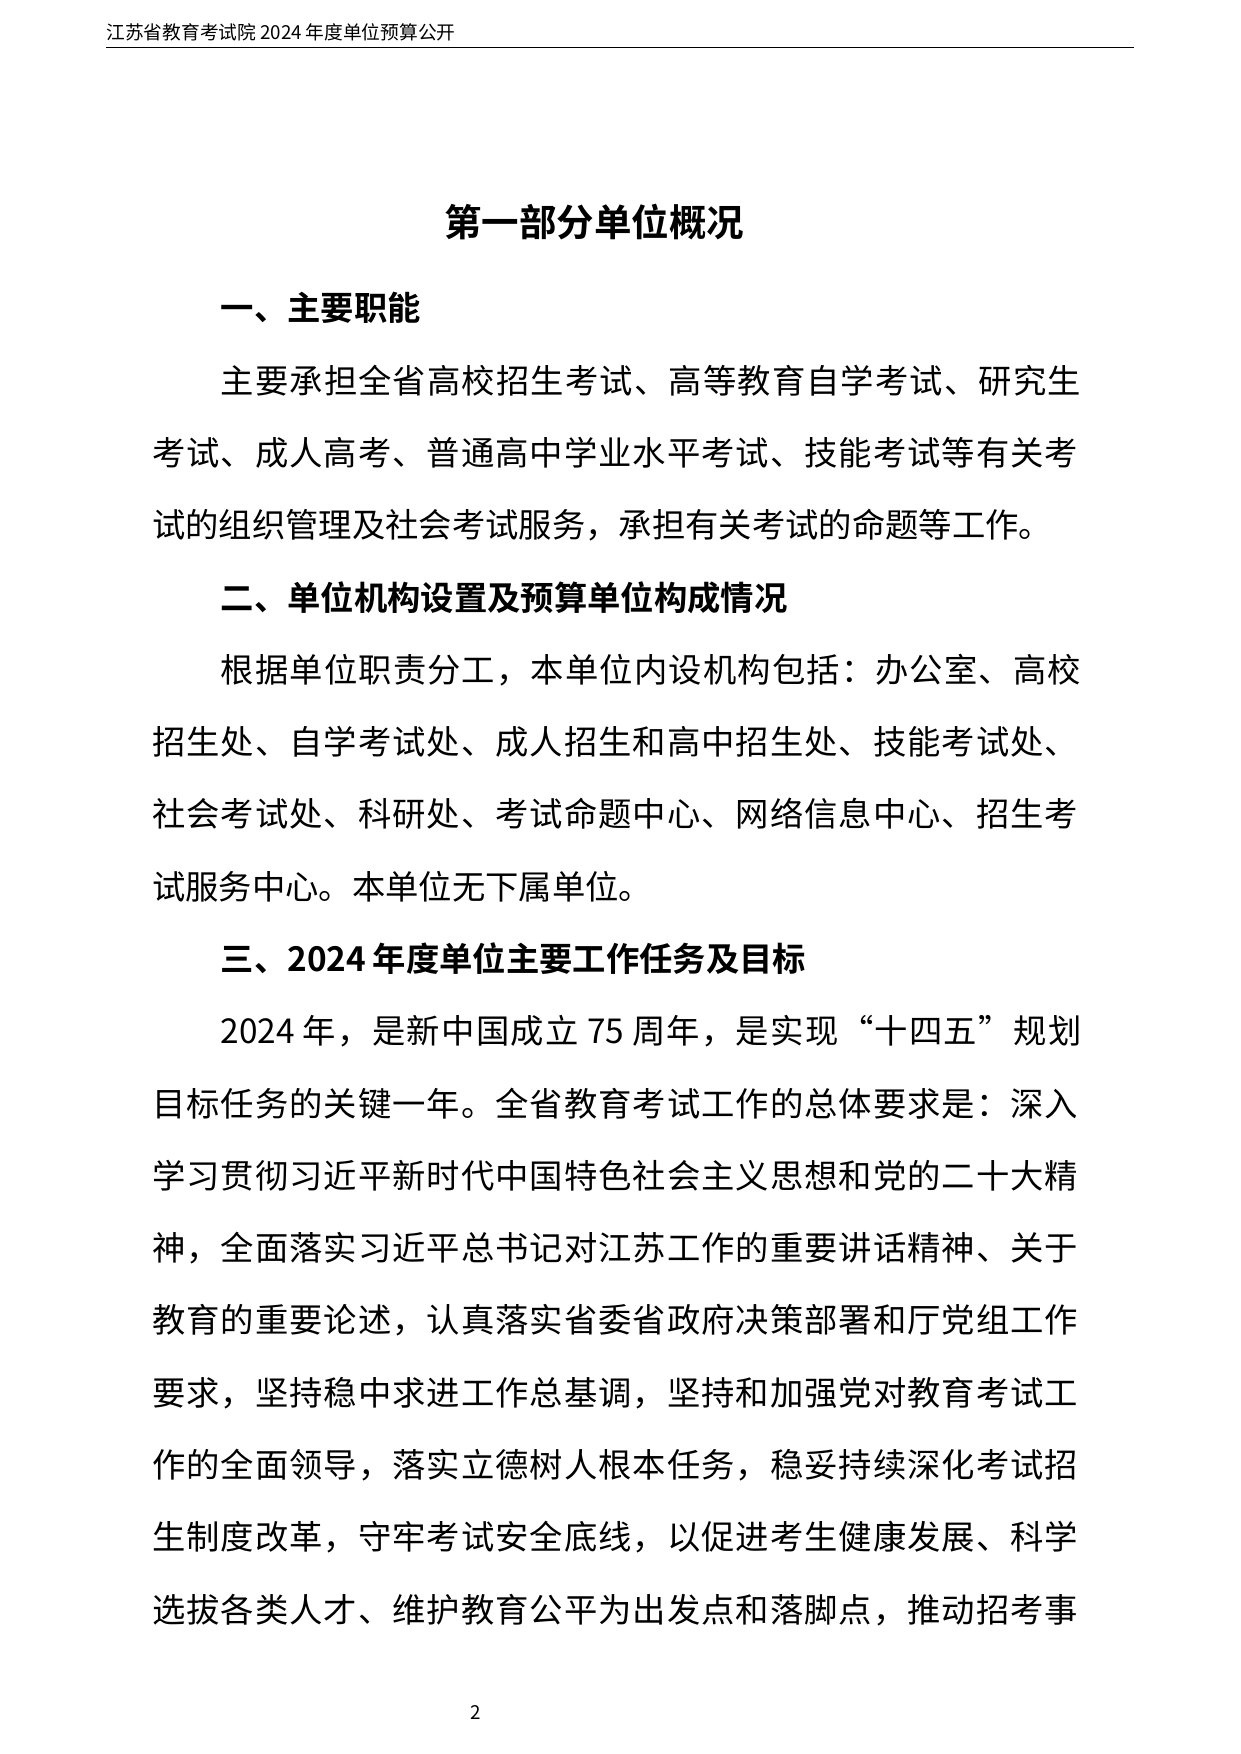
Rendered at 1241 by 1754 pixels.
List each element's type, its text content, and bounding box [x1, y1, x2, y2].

text 根据单位职责分工，本单位内设机构包括：办公室、高校招生处、自学考试处、成人招生和高中招生处、技能考试处、社会考试处、科研处、考试命题中心、网络信息中心、招生考试服务中心。本单位无下属单位。 [152, 644, 1081, 909]
text 主要承担全省高校招生考试、高等教育自学考试、研究生考试、成人高考、普通高中学业水平考试、技能考试等有关考试的组织管理及社会考试服务，承担有关考试的命题等工作。 [152, 354, 1081, 547]
subtitle 第一部分单位概况 [106, 186, 1081, 249]
text 二、单位机构设置及预算单位构成情况 [152, 571, 1081, 619]
text 一、主要职能 [152, 282, 1081, 330]
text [152, 1005, 1081, 1632]
text 三、2024年度单位主要工作任务及目标 [152, 933, 1081, 981]
